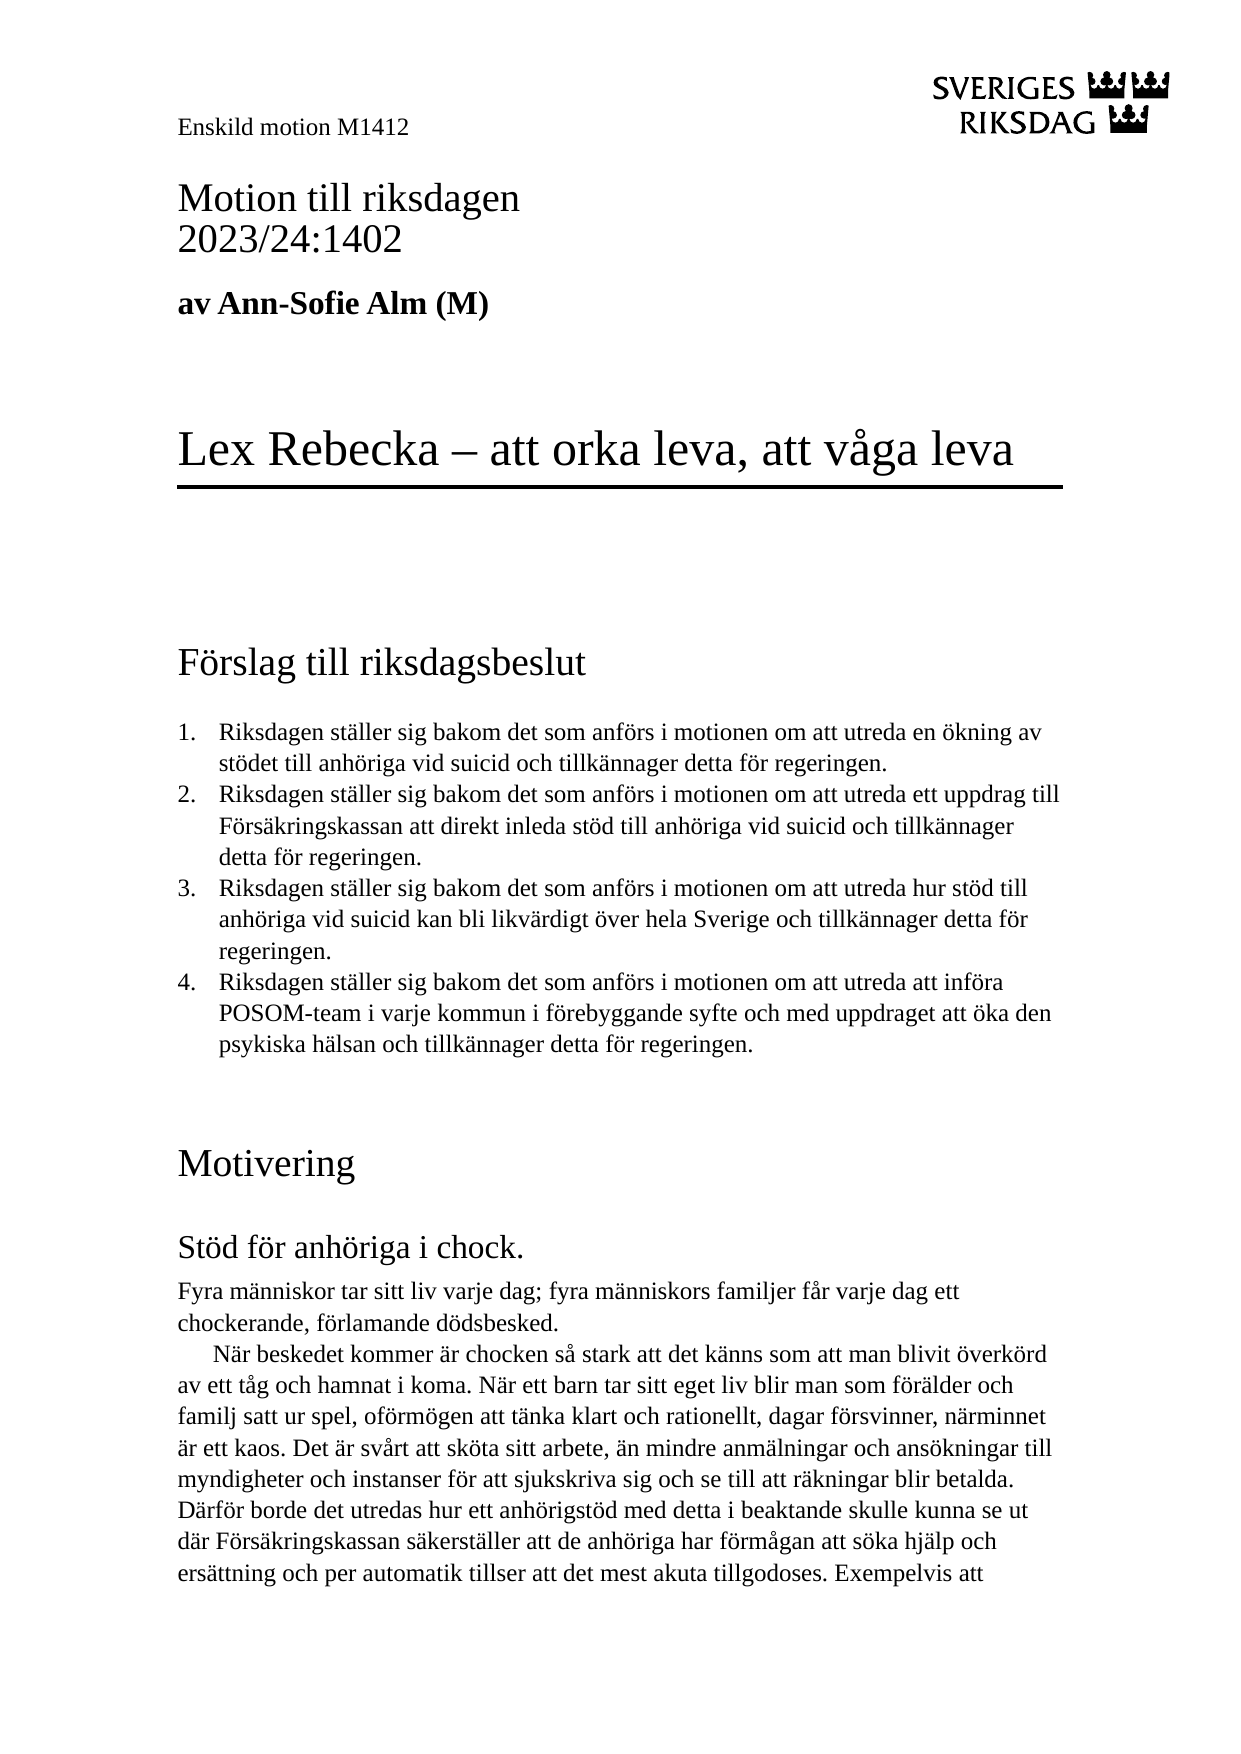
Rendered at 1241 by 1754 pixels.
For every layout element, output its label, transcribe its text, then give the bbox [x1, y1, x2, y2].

text Fyra människor tar sitt liv varje dag; fyra människors familjer får varje dag ett chockerande, förlamande dödsbesked. [177, 1274, 1063, 1336]
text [177, 1336, 1063, 1586]
subtitle Stöd för anhöriga i chock. [177, 1230, 1063, 1266]
